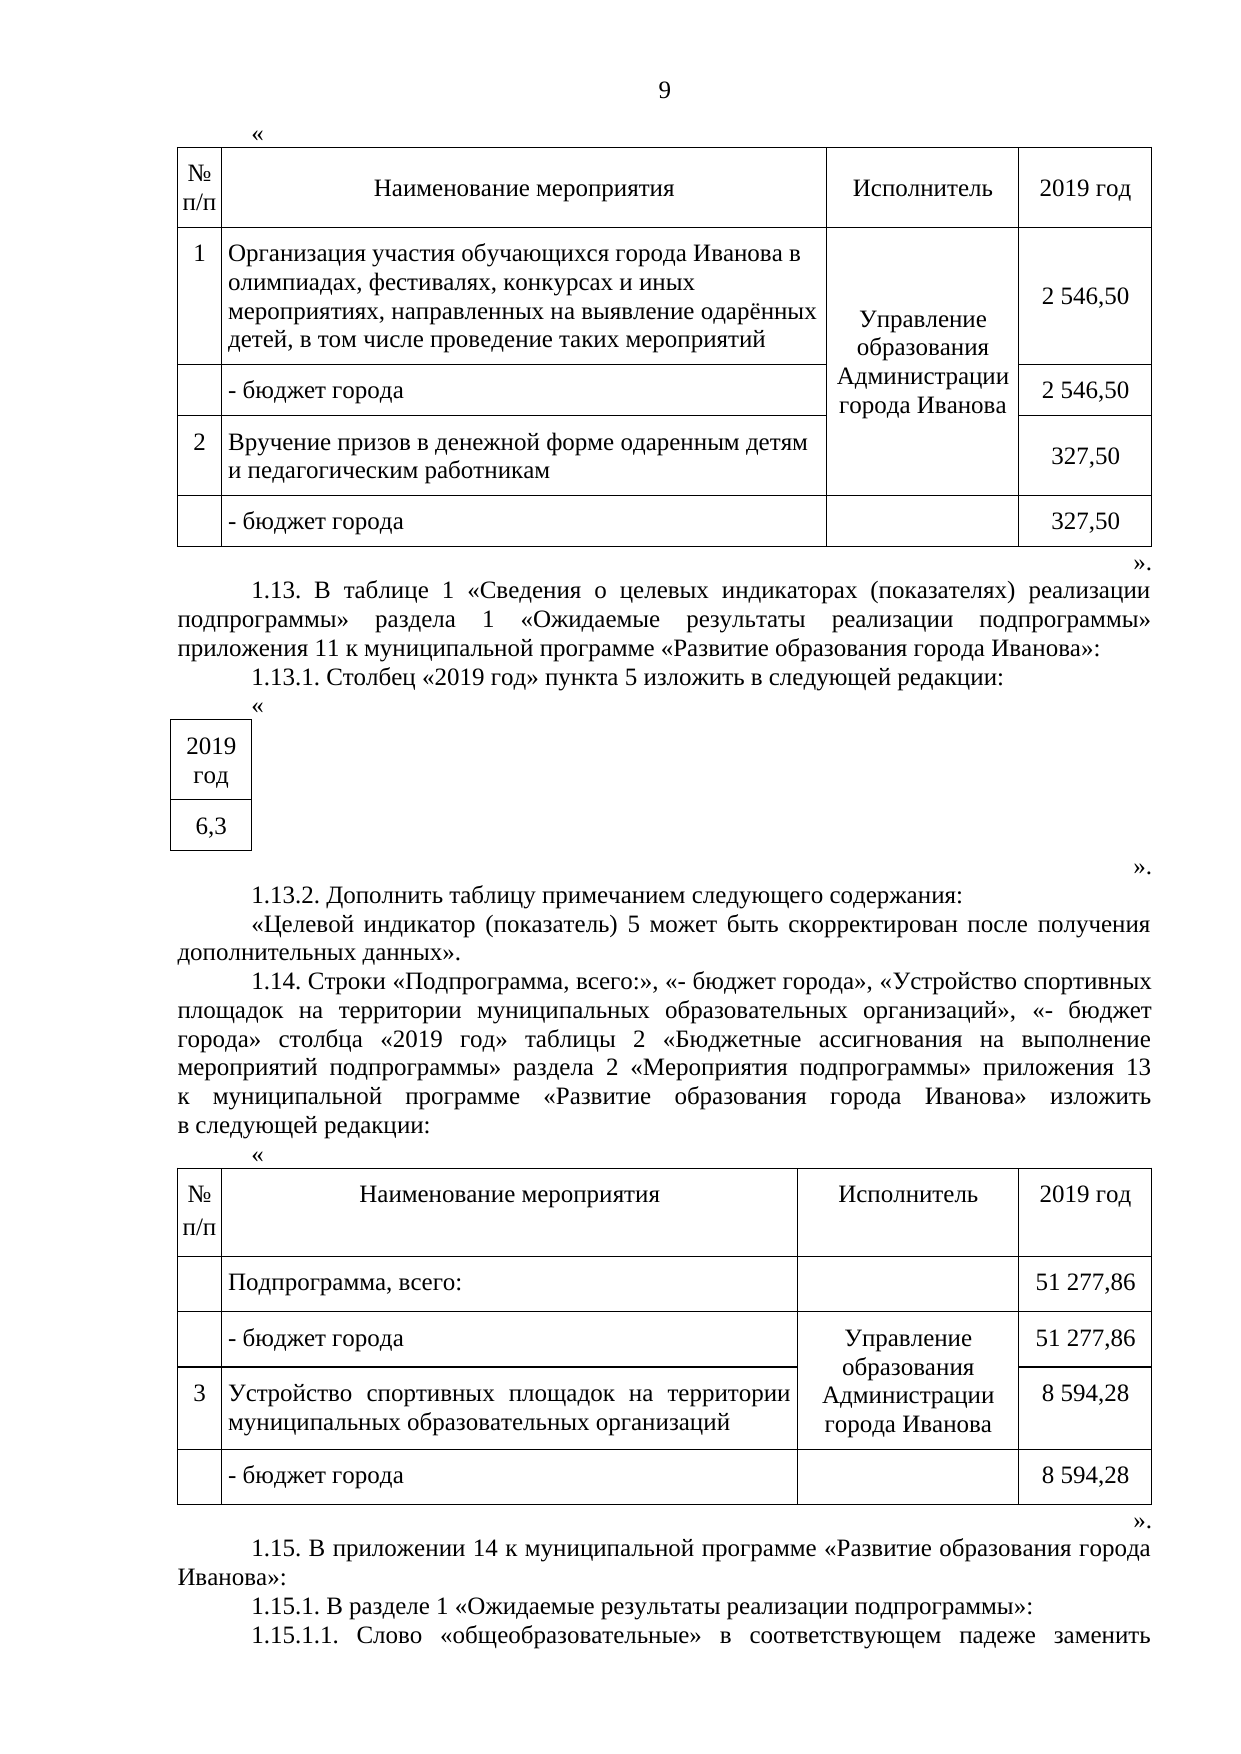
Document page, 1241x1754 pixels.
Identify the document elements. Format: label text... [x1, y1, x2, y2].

table_cell 327,50 [1019, 416, 1151, 495]
text « [177, 1139, 1152, 1167]
table_cell [178, 496, 221, 546]
text ». [177, 1505, 1152, 1533]
text 1.13. В таблице 1 «Сведения о целевых индикаторах (показателях) реализации подпрограммы» раздела 1 «Ожидаемые результаты реализации подпрограммы» приложения 11 к муниципальной программе «Развитие образования города Иванова»: [177, 576, 1152, 662]
table_header 2019 год [171, 720, 251, 799]
text 1.13.2. Дополнить таблицу примечанием следующего содержания: [177, 880, 1152, 909]
table_header Исполнитель [798, 1169, 1018, 1256]
table_cell 1 [178, 228, 221, 364]
table_cell 8 594,28 [1019, 1450, 1151, 1504]
table_cell 2 546,50 [1019, 228, 1151, 364]
text 1.13.1. Столбец «2019 год» пункта 5 изложить в следующей редакции: [177, 662, 1152, 691]
table_cell 6,3 [171, 800, 251, 850]
table_cell [798, 1257, 1018, 1311]
table_cell - бюджет города [222, 365, 826, 415]
table_cell [178, 1257, 221, 1311]
table_header 2019 год [1019, 1169, 1151, 1256]
table_cell [178, 365, 221, 415]
table_cell 3 [178, 1368, 221, 1448]
table_cell 2 546,50 [1019, 365, 1151, 415]
table_cell - бюджет города [222, 1450, 797, 1504]
table_cell Вручение призов в денежной форме одаренным детям и педагогическим работникам [222, 416, 826, 495]
table_header 2019 год [1019, 148, 1151, 227]
table_header Наименование мероприятия [222, 148, 826, 227]
table_cell [827, 496, 1018, 546]
text 1.14. Строки «Подпрограмма, всего:», «- бюджет города», «Устройство спортивных площадок на территории муниципальных образовательных организаций», «- бюджет города» столбца «2019 год» таблицы 2 «Бюджетные ассигнования на выполнение мероприятий подпрограммы» раздела 2 «Мероприятия подпрограммы» приложения 13 к муниципальной программе «Развитие образования города Иванова» изложить в следующей редакции: [177, 966, 1152, 1139]
table_cell Устройство спортивных площадок на территории муниципальных образовательных организаций [222, 1368, 797, 1448]
table_cell - бюджет города [222, 1312, 797, 1366]
table_cell 51 277,86 [1019, 1257, 1151, 1311]
table_cell Управление образования Администрации города Иванова [827, 228, 1018, 495]
table_header Наименование мероприятия [222, 1169, 797, 1256]
table_header № п/п [178, 1169, 221, 1256]
table_cell [178, 1312, 221, 1366]
table_cell Организация участия обучающихся города Иванова в олимпиадах, фестивалях, конкурсах и иных мероприятиях, направленных на выявление одарённых детей, в том числе проведение таких мероприятий [222, 228, 826, 364]
text « [177, 691, 1152, 719]
text «Целевой индикатор (показатель) 5 может быть скорректирован после получения дополнительных данных». [177, 909, 1152, 966]
table_cell [798, 1450, 1018, 1504]
text « [177, 118, 1152, 147]
text ». [177, 547, 1152, 576]
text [177, 1620, 1152, 1648]
table_cell 8 594,28 [1019, 1368, 1151, 1448]
table_cell 327,50 [1019, 496, 1151, 546]
table_header № п/п [178, 148, 221, 227]
table_cell Подпрограмма, всего: [222, 1257, 797, 1311]
table_cell [178, 1450, 221, 1504]
table_cell - бюджет города [222, 496, 826, 546]
text ». [177, 851, 1152, 880]
text 1.15.1. В разделе 1 «Ожидаемые результаты реализации подпрограммы»: [177, 1591, 1152, 1620]
text 1.15. В приложении 14 к муниципальной программе «Развитие образования города Иванова»: [177, 1533, 1152, 1591]
table_cell 51 277,86 [1019, 1312, 1151, 1366]
table_cell Управление образования Администрации города Иванова [798, 1312, 1018, 1448]
table_header Исполнитель [827, 148, 1018, 227]
table_cell 2 [178, 416, 221, 495]
